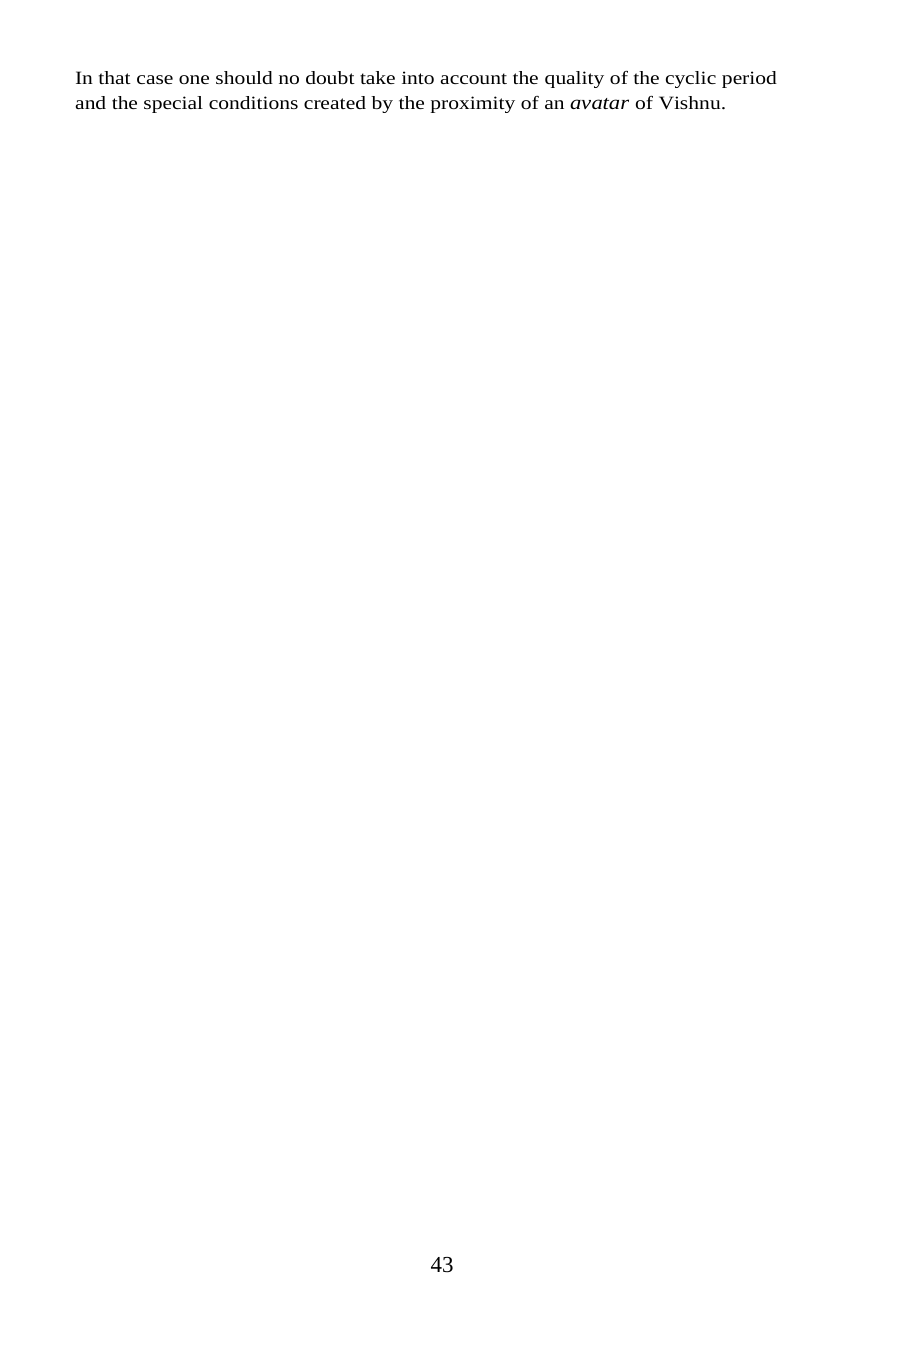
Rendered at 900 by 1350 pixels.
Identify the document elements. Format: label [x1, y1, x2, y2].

text [75, 67, 813, 114]
